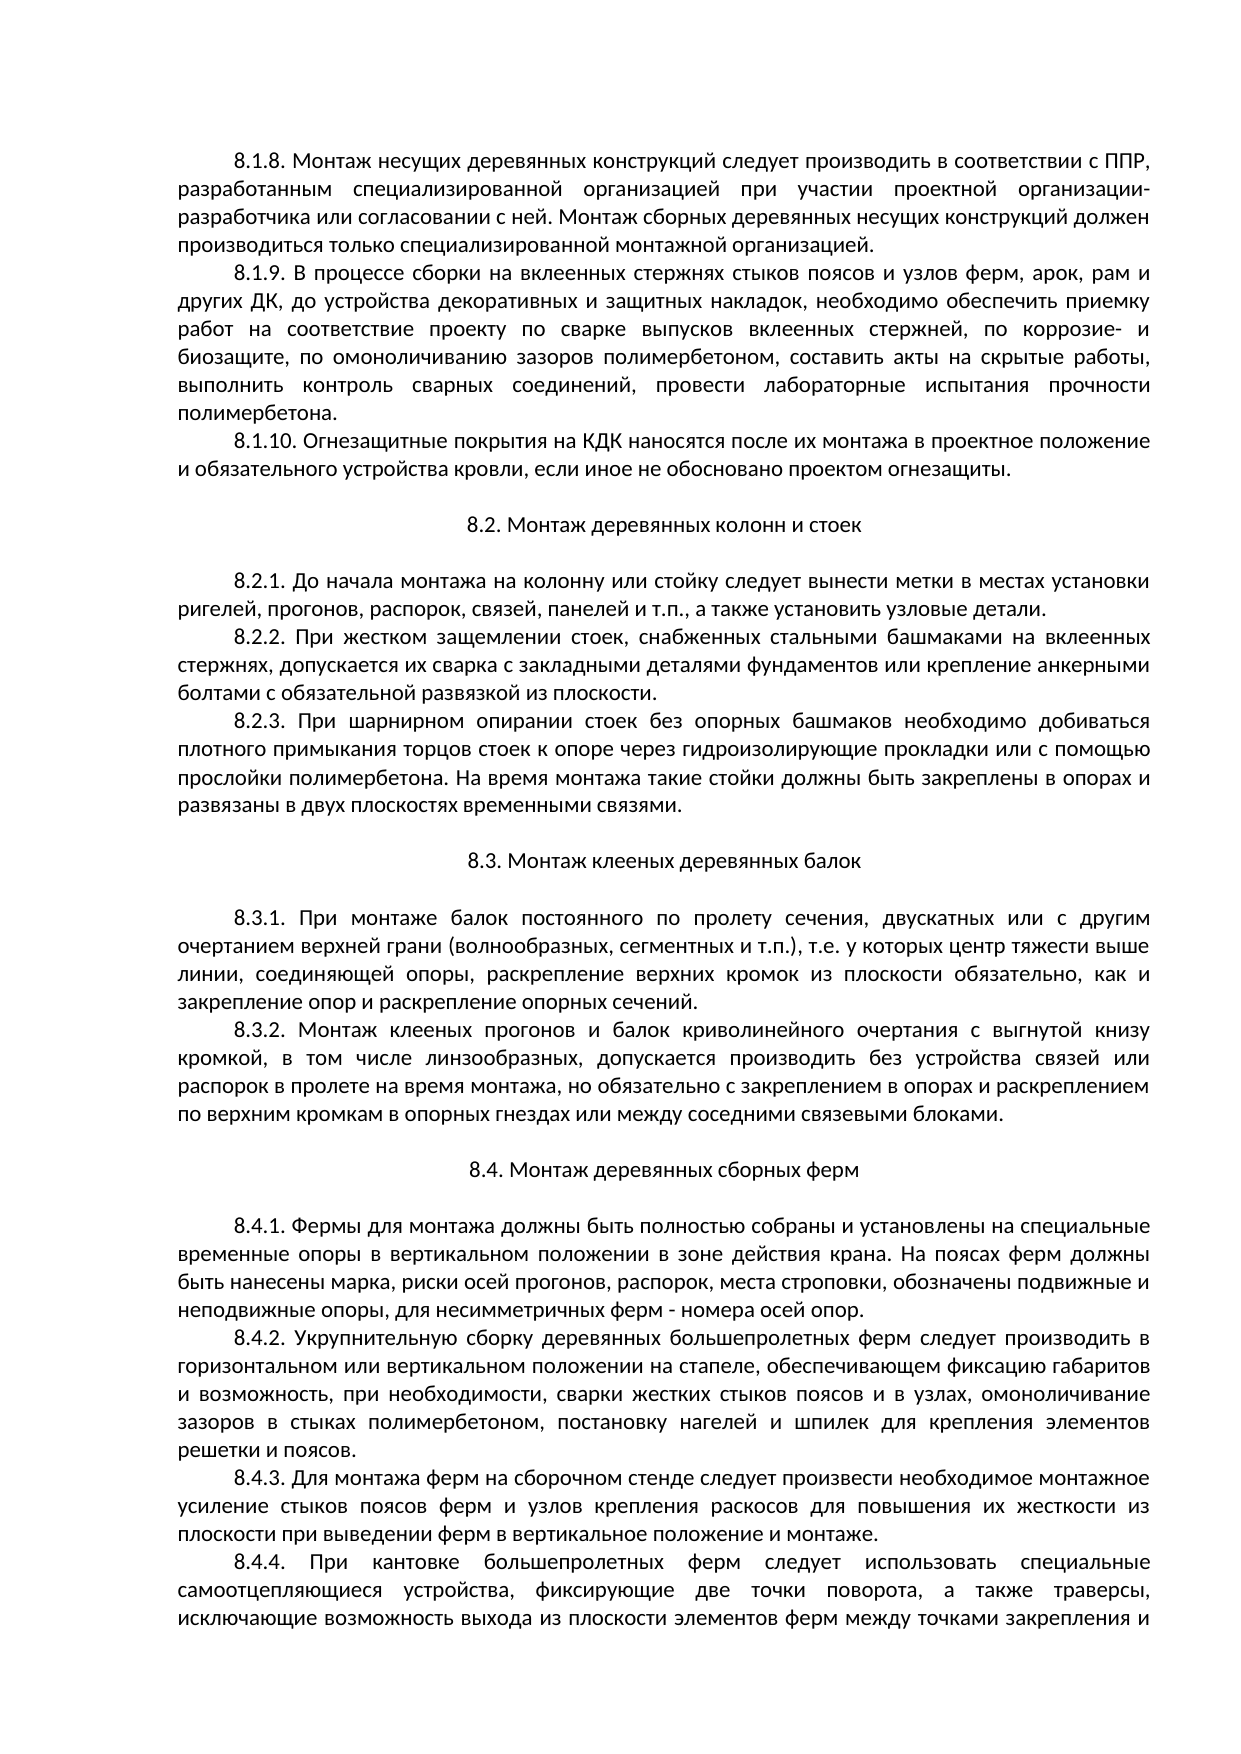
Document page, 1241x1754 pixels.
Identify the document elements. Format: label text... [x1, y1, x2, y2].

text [177, 1547, 1152, 1631]
text 8.4.1. Фермы для монтажа должны быть полностью собраны и установлены на специальные временные опоры в вертикальном положении в зоне действия крана. На поясах ферм должны быть нанесены марка, риски осей прогонов, распорок, места строповки, обозначены подвижные и неподвижные опоры, для несимметричных ферм - номера осей опор. [177, 1211, 1152, 1323]
text 8.3. Монтаж клееных деревянных балок [177, 847, 1152, 875]
text 8.1.8. Монтаж несущих деревянных конструкций следует производить в соответствии с ППР, разработанным специализированной организацией при участии проектной организации-разработчика или согласовании с ней. Монтаж сборных деревянных несущих конструкций должен производиться только специализированной монтажной организацией. [177, 146, 1152, 258]
text 8.4. Монтаж деревянных сборных ферм [177, 1155, 1152, 1183]
text 8.1.10. Огнезащитные покрытия на КДК наносятся после их монтажа в проектное положение и обязательного устройства кровли, если иное не обосновано проектом огнезащиты. [177, 426, 1152, 482]
text 8.2.1. До начала монтажа на колонну или стойку следует вынести метки в местах установки ригелей, прогонов, распорок, связей, панелей и т.п., а также установить узловые детали. [177, 566, 1152, 622]
text 8.4.2. Укрупнительную сборку деревянных большепролетных ферм следует производить в горизонтальном или вертикальном положении на стапеле, обеспечивающем фиксацию габаритов и возможность, при необходимости, сварки жестких стыков поясов и в узлах, омоноличивание зазоров в стыках полимербетоном, постановку нагелей и шпилек для крепления элементов решетки и поясов. [177, 1323, 1152, 1463]
text 8.3.1. При монтаже балок постоянного по пролету сечения, двускатных или с другим очертанием верхней грани (волнообразных, сегментных и т.п.), т.е. у которых центр тяжести выше линии, соединяющей опоры, раскрепление верхних кромок из плоскости обязательно, как и закрепление опор и раскрепление опорных сечений. [177, 903, 1152, 1015]
text 8.3.2. Монтаж клееных прогонов и балок криволинейного очертания с выгнутой книзу кромкой, в том числе линзообразных, допускается производить без устройства связей или распорок в пролете на время монтажа, но обязательно с закреплением в опорах и раскреплением по верхним кромкам в опорных гнездах или между соседними связевыми блоками. [177, 1015, 1152, 1127]
text 8.2.2. При жестком защемлении стоек, снабженных стальными башмаками на вклеенных стержнях, допускается их сварка с закладными деталями фундаментов или крепление анкерными болтами с обязательной развязкой из плоскости. [177, 622, 1152, 707]
text 8.2. Монтаж деревянных колонн и стоек [177, 510, 1152, 538]
text 8.1.9. В процессе сборки на вклеенных стержнях стыков поясов и узлов ферм, арок, рам и других ДК, до устройства декоративных и защитных накладок, необходимо обеспечить приемку работ на соответствие проекту по сварке выпусков вклеенных стержней, по коррозие- и биозащите, по омоноличиванию зазоров полимербетоном, составить акты на скрытые работы, выполнить контроль сварных соединений, провести лабораторные испытания прочности полимербетона. [177, 258, 1152, 426]
text 8.4.3. Для монтажа ферм на сборочном стенде следует произвести необходимое монтажное усиление стыков поясов ферм и узлов крепления раскосов для повышения их жесткости из плоскости при выведении ферм в вертикальное положение и монтаже. [177, 1463, 1152, 1547]
text 8.2.3. При шарнирном опирании стоек без опорных башмаков необходимо добиваться плотного примыкания торцов стоек к опоре через гидроизолирующие прокладки или с помощью прослойки полимербетона. На время монтажа такие стойки должны быть закреплены в опорах и развязаны в двух плоскостях временными связями. [177, 707, 1152, 819]
